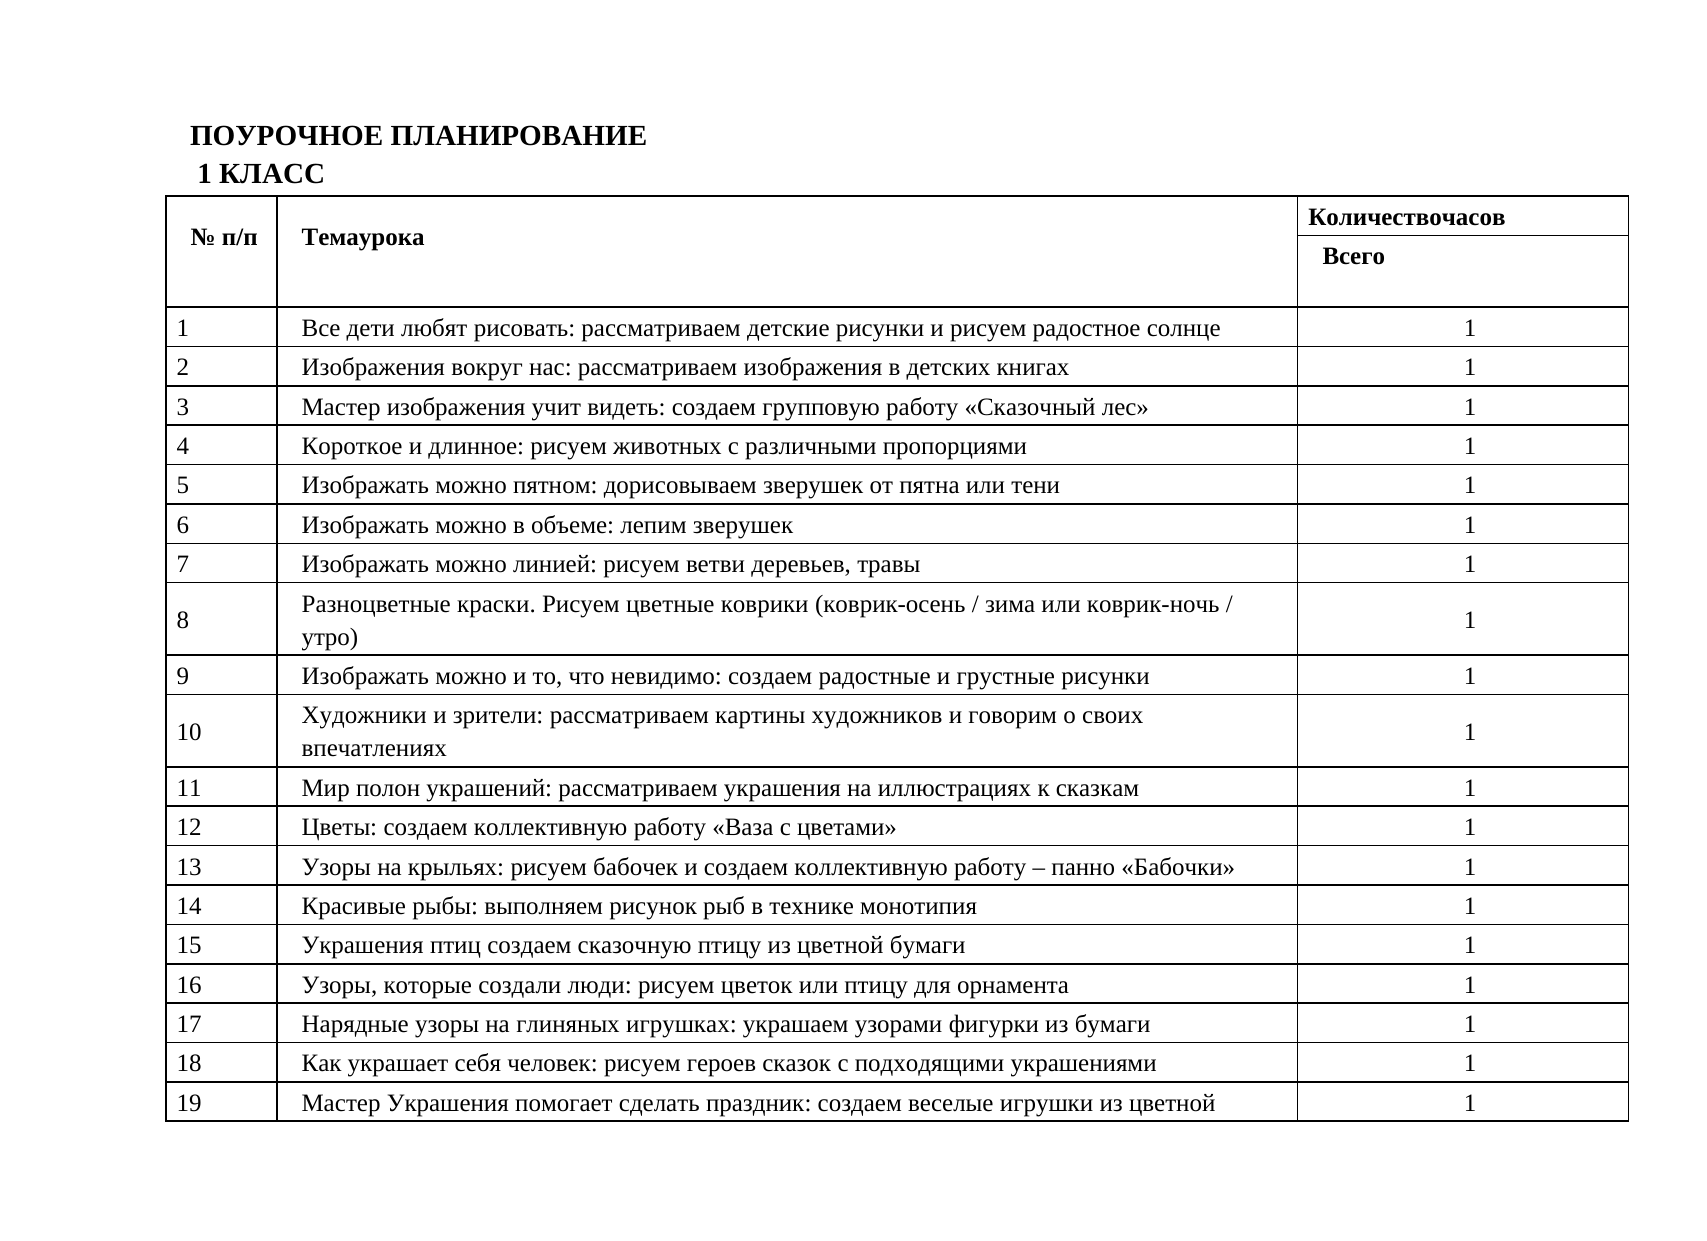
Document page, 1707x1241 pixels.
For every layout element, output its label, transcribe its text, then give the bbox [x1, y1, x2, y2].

table_cell 1 [1298, 465, 1628, 503]
table_cell Художники и зрители: рассматриваем картины художников и говорим о своих впечатлениях [278, 695, 1297, 766]
table_cell Все дети любят рисовать: рассматриваем детские рисунки и рисуем радостное солнце [278, 308, 1297, 346]
table_cell 2 [167, 347, 276, 385]
table_cell 1 [167, 308, 276, 346]
table_cell 4 [167, 426, 276, 464]
text 1 КЛАСС [190, 157, 1618, 190]
table_cell Изображать можно в объеме: лепим зверушек [278, 505, 1297, 542]
table_cell 1 [1298, 1083, 1628, 1120]
table_cell 1 [1298, 544, 1628, 582]
table_cell Изображать можно линией: рисуем ветви деревьев, травы [278, 544, 1297, 582]
table_cell 18 [167, 1043, 276, 1081]
table_cell 1 [1298, 583, 1628, 654]
table_cell 5 [167, 465, 276, 503]
table_cell 1 [1298, 1004, 1628, 1042]
table_cell 1 [1298, 925, 1628, 963]
table_cell Изображать можно пятном: дорисовываем зверушек от пятна или тени [278, 465, 1297, 503]
table_header № п/п [167, 197, 276, 306]
table_cell Изображения вокруг нас: рассматриваем изображения в детских книгах [278, 347, 1297, 385]
table_cell 1 [1298, 426, 1628, 464]
table_cell Цветы: создаем коллективную работу «Ваза с цветами» [278, 807, 1297, 845]
table_cell 12 [167, 807, 276, 845]
table_cell 3 [167, 387, 276, 424]
table_cell 1 [1298, 965, 1628, 1002]
table_cell 1 [1298, 768, 1628, 805]
table_cell Изображать можно и то, что невидимо: создаем радостные и грустные рисунки [278, 656, 1297, 694]
table_cell Узоры, которые создали люди: рисуем цветок или птицу для орнамента [278, 965, 1297, 1002]
table_cell 9 [167, 656, 276, 694]
table_cell 1 [1298, 846, 1628, 884]
table_cell 1 [1298, 807, 1628, 845]
table_cell Как украшает себя человек: рисуем героев сказок с подходящими украшениями [278, 1043, 1297, 1081]
table_cell 11 [167, 768, 276, 805]
table_cell 1 [1298, 886, 1628, 923]
table_cell 1 [1298, 695, 1628, 766]
table_cell 1 [1298, 656, 1628, 694]
table_cell Мастер изображения учит видеть: создаем групповую работу «Сказочный лес» [278, 387, 1297, 424]
table_cell Узоры на крыльях: рисуем бабочек и создаем коллективную работу – панно «Бабочки» [278, 846, 1297, 884]
table_cell Украшения птиц создаем сказочную птицу из цветной бумаги [278, 925, 1297, 963]
table_header Количествочасов [1298, 197, 1628, 234]
table_cell 17 [167, 1004, 276, 1042]
table_cell Нарядные узоры на глиняных игрушках: украшаем узорами фигурки из бумаги [278, 1004, 1297, 1042]
table_cell 1 [1298, 347, 1628, 385]
table_cell 1 [1298, 308, 1628, 346]
table_cell Красивые рыбы: выполняем рисунок рыб в технике монотипия [278, 886, 1297, 923]
table_header Темаурока [278, 197, 1297, 306]
table_cell 16 [167, 965, 276, 1002]
table_cell 6 [167, 505, 276, 542]
table_cell 1 [1298, 505, 1628, 542]
table_cell Мир полон украшений: рассматриваем украшения на иллюстрациях к сказкам [278, 768, 1297, 805]
table_cell Короткое и длинное: рисуем животных с различными пропорциями [278, 426, 1297, 464]
table_cell 14 [167, 886, 276, 923]
table_cell 15 [167, 925, 276, 963]
text ПОУРОЧНОЕ ПЛАНИРОВАНИЕ [190, 118, 1618, 152]
table_cell 1 [1298, 1043, 1628, 1081]
table_cell 7 [167, 544, 276, 582]
table_cell Всего [1298, 236, 1628, 306]
table_cell 13 [167, 846, 276, 884]
table_cell 1 [1298, 387, 1628, 424]
table_cell Разноцветные краски. Рисуем цветные коврики (коврик-осень / зима или коврик-ночь / утро) [278, 583, 1297, 654]
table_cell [278, 1083, 1297, 1120]
table_cell 8 [167, 583, 276, 654]
table_cell 19 [167, 1083, 276, 1120]
table_cell 10 [167, 695, 276, 766]
